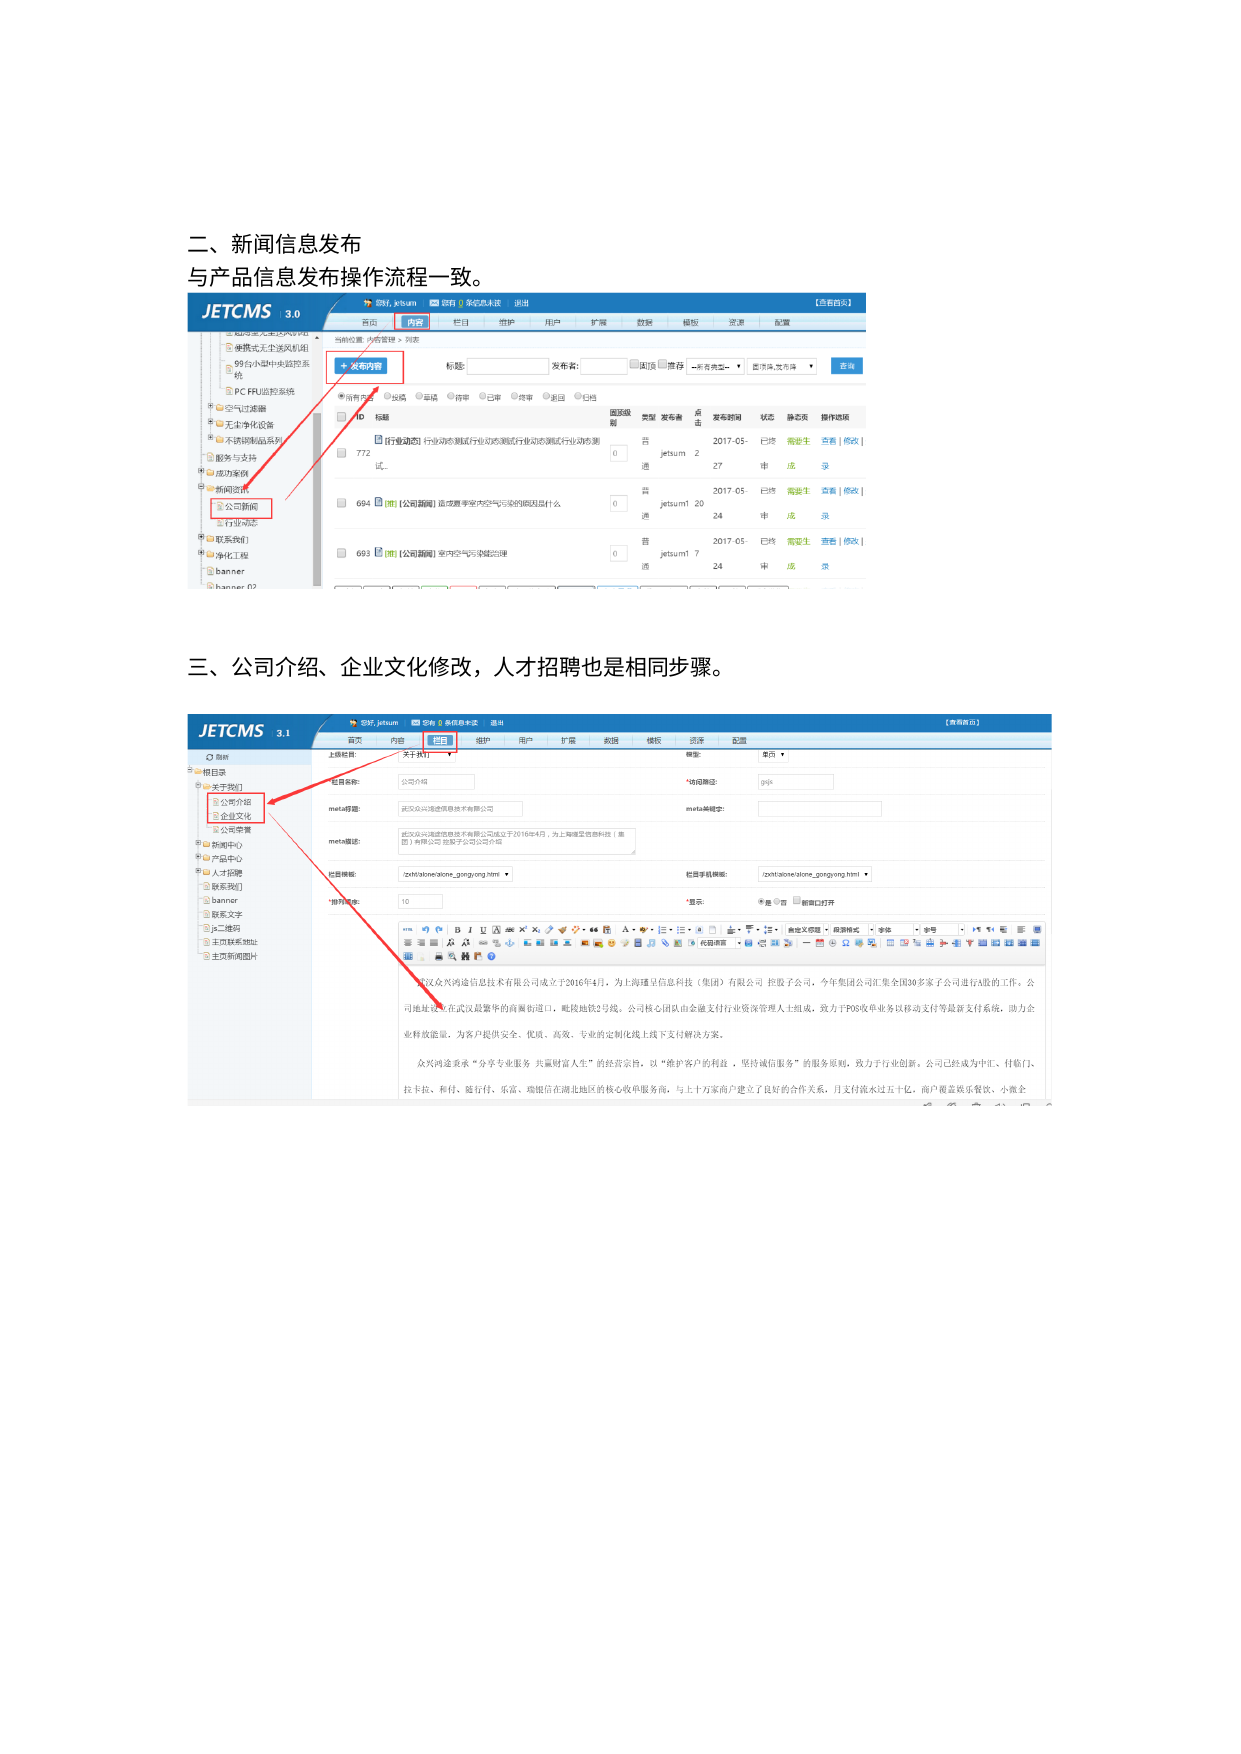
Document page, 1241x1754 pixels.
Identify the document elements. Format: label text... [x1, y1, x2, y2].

list 与产品信息发布操作流程一致。 [187, 259, 1053, 292]
picture [187, 292, 866, 589]
picture [187, 714, 1052, 1106]
list 新闻信息发布 [187, 227, 1053, 259]
list 公司介绍、企业文化修改，人才招聘也是相同步骤。 [187, 649, 1053, 682]
